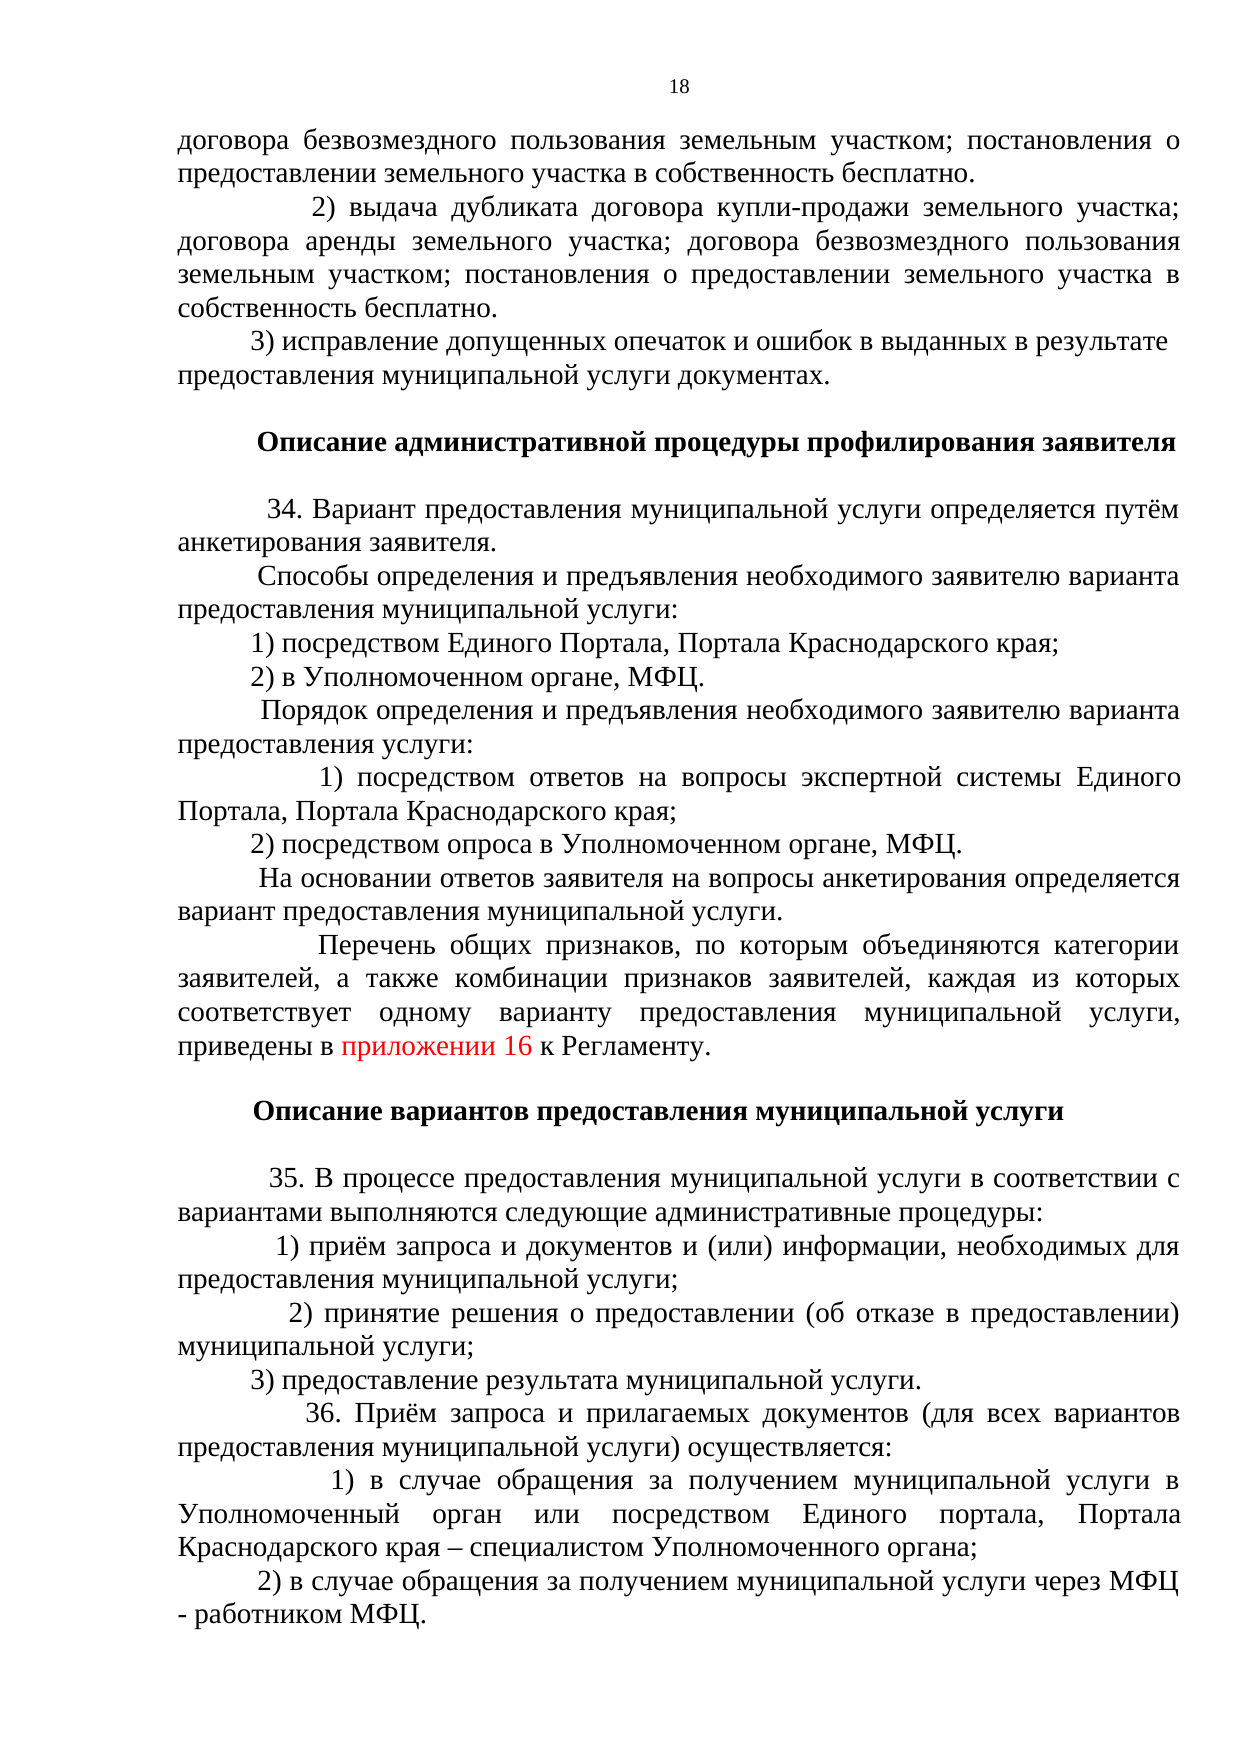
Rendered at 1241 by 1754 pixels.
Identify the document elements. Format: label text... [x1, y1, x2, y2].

text Описание административной процедуры профилирования заявителя [177, 424, 1181, 457]
text На основании ответов заявителя на вопросы анкетирования определяется вариант предоставления муниципальной услуги. [177, 860, 1181, 927]
text 1) приём запроса и документов и (или) информации, необходимых для предоставления муниципальной услуги; [177, 1228, 1181, 1295]
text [177, 122, 1181, 189]
text 2) принятие решения о предоставлении (об отказе в предоставлении) муниципальной услуги; [177, 1295, 1181, 1362]
text Перечень общих признаков, по которым объединяются категории заявителей, а также комбинации признаков заявителей, каждая из которых соответствует одному варианту предоставления муниципальной услуги, приведены в приложении 16 к Регламенту. [177, 927, 1181, 1061]
text 2) посредством опроса в Уполномоченном органе, МФЦ. [177, 826, 1181, 860]
text 1) в случае обращения за получением муниципальной услуги в Уполномоченный орган или посредством Единого портала, Портала Краснодарского края – специалистом Уполномоченного органа; [177, 1462, 1181, 1563]
text Описание вариантов предоставления муниципальной услуги [177, 1093, 1181, 1127]
text 36. Приём запроса и прилагаемых документов (для всех вариантов предоставления муниципальной услуги) осуществляется: [177, 1395, 1181, 1462]
text 3) исправление допущенных опечаток и ошибок в выданных в результате предоставления муниципальной услуги документах. [177, 323, 1181, 390]
text 1) посредством ответов на вопросы экспертной системы Единого Портала, Портала Краснодарского края; [177, 759, 1181, 826]
text 34. Вариант предоставления муниципальной услуги определяется путём анкетирования заявителя. [177, 491, 1181, 558]
text 2) в Уполномоченном органе, МФЦ. [177, 659, 1181, 692]
text 3) предоставление результата муниципальной услуги. [177, 1362, 1181, 1395]
text Способы определения и предъявления необходимого заявителю варианта предоставления муниципальной услуги: [177, 558, 1181, 625]
text 1) посредством Единого Портала, Портала Краснодарского края; [177, 625, 1181, 659]
text 2) в случае обращения за получением муниципальной услуги через МФЦ - работником МФЦ. [177, 1563, 1181, 1630]
text 35. В процессе предоставления муниципальной услуги в соответствии с вариантами выполняются следующие административные процедуры: [177, 1161, 1181, 1228]
text 2) выдача дубликата договора купли-продажи земельного участка; договора аренды земельного участка; договора безвозмездного пользования земельным участком; постановления о предоставлении земельного участка в собственность бесплатно. [177, 189, 1181, 323]
text Порядок определения и предъявления необходимого заявителю варианта предоставления услуги: [177, 692, 1181, 759]
